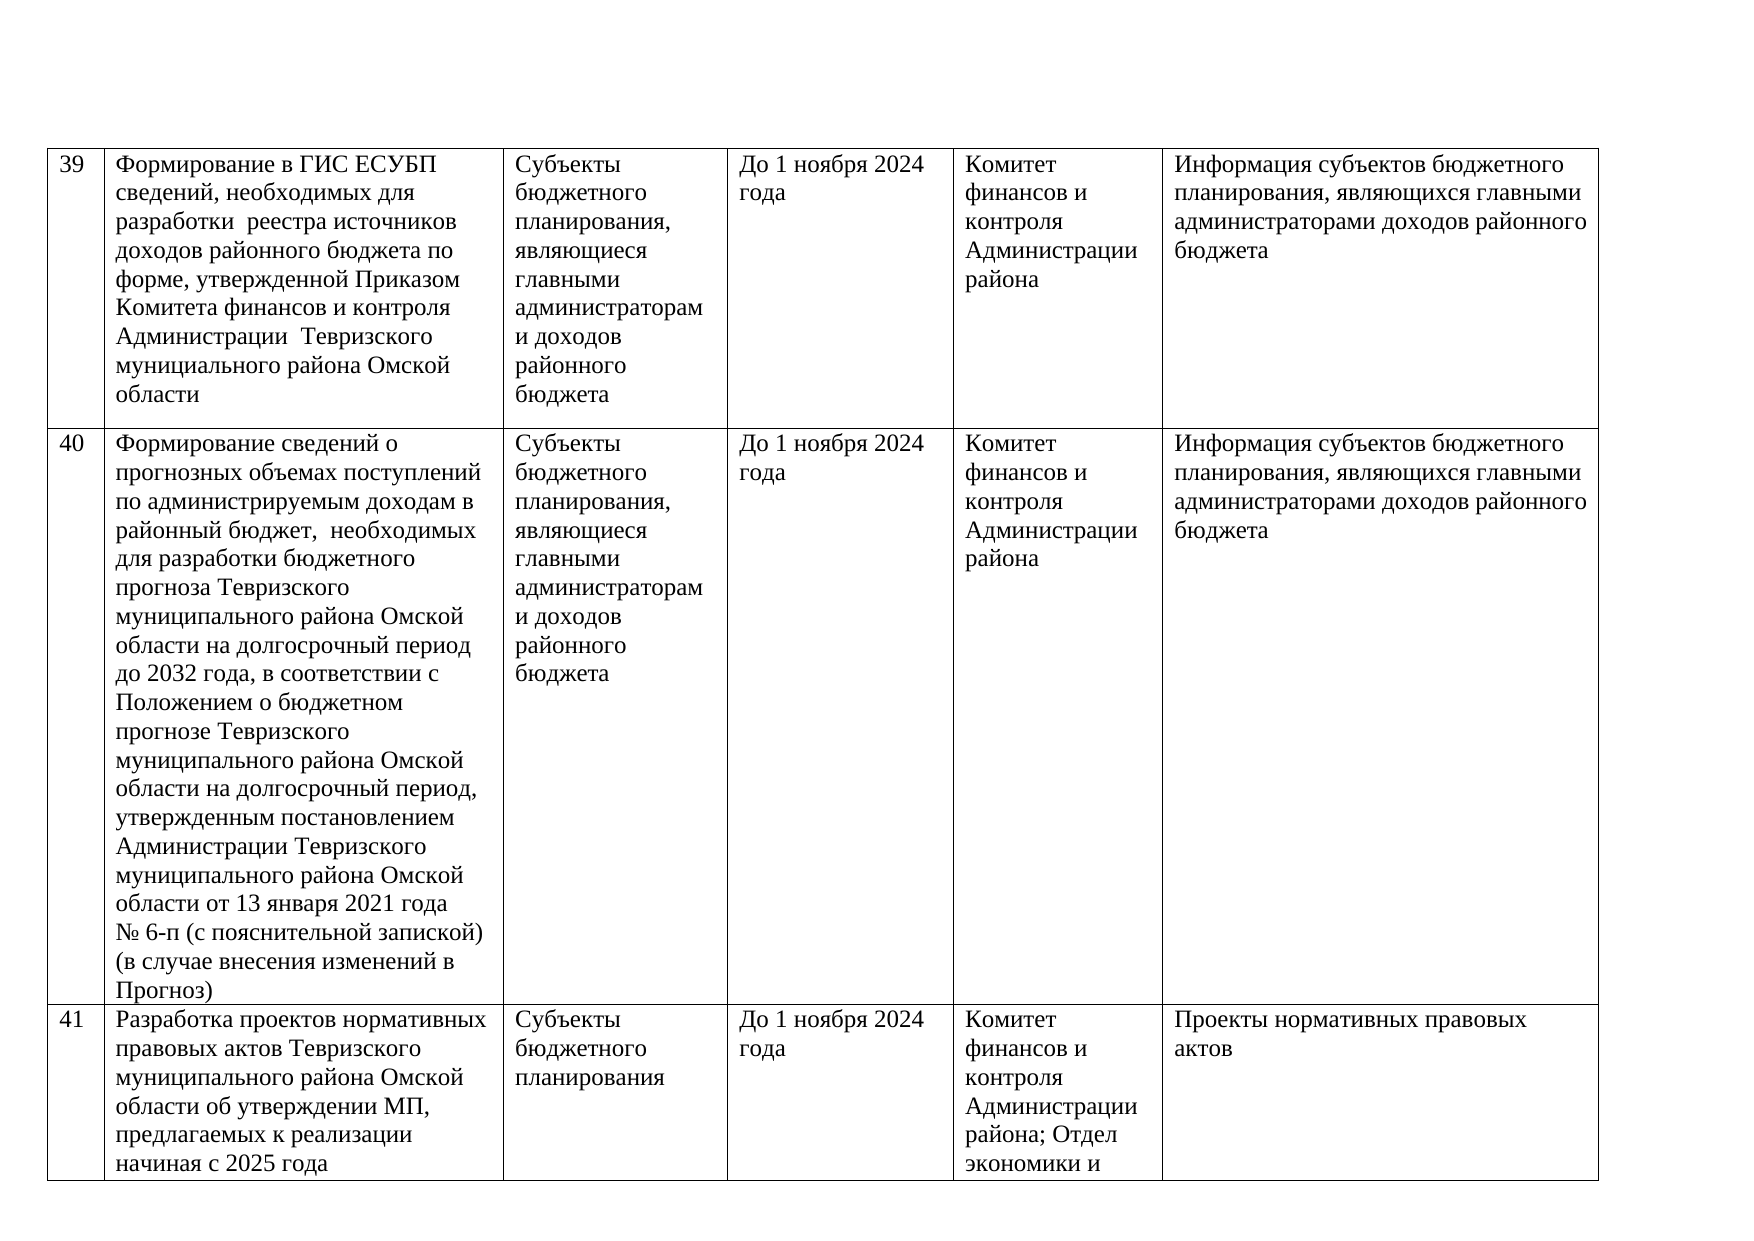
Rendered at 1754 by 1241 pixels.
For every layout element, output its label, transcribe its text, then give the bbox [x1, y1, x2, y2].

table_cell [954, 1005, 1162, 1180]
table_cell Комитет финансов и контроля Администрации района [954, 429, 1162, 1003]
table_cell Информация субъектов бюджетного планирования, являющихся главными администраторами доходов районного бюджета [1163, 149, 1598, 427]
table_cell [504, 1005, 727, 1180]
table_cell Субъекты бюджетного планирования, являющиеся главными администраторами доходов районного бюджета [504, 149, 727, 427]
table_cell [1163, 1005, 1598, 1180]
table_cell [105, 1005, 503, 1180]
table_cell 40 [48, 429, 104, 1003]
table_cell 41 [48, 1005, 104, 1180]
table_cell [728, 1005, 953, 1180]
table_cell 39 [48, 149, 104, 427]
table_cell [954, 149, 1162, 427]
table_cell Формирование в ГИС ЕСУБП сведений, необходимых для разработки реестра источников доходов районного бюджета по форме, утвержденной Приказом Комитета финансов и контроля Администрации Тевризского мунициального района Омской области [105, 149, 503, 427]
table_cell До 1 ноября 2024 года [728, 429, 953, 1003]
table_cell Субъекты бюджетного планирования, являющиеся главными администраторами доходов районного бюджета [504, 429, 727, 1003]
table_cell Информация субъектов бюджетного планирования, являющихся главными администраторами доходов районного бюджета [1163, 429, 1598, 1003]
table_cell Формирование сведений о прогнозных объемах поступлений по администрируемым доходам в районный бюджет, необходимых для разработки бюджетного прогноза Тевризского муниципального района Омской области на долгосрочный период до 2032 года, в соответствии с Положением о бюджетном прогнозе Тевризского муниципального района Омской области на долгосрочный период, утвержденным постановлением Администрации Тевризского муниципального района Омской области от 13 января 2021 года № 6-п (с пояснительной запиской) (в случае внесения изменений в Прогноз) [105, 429, 503, 1003]
table_cell До 1 ноября 2024 года [728, 149, 953, 427]
